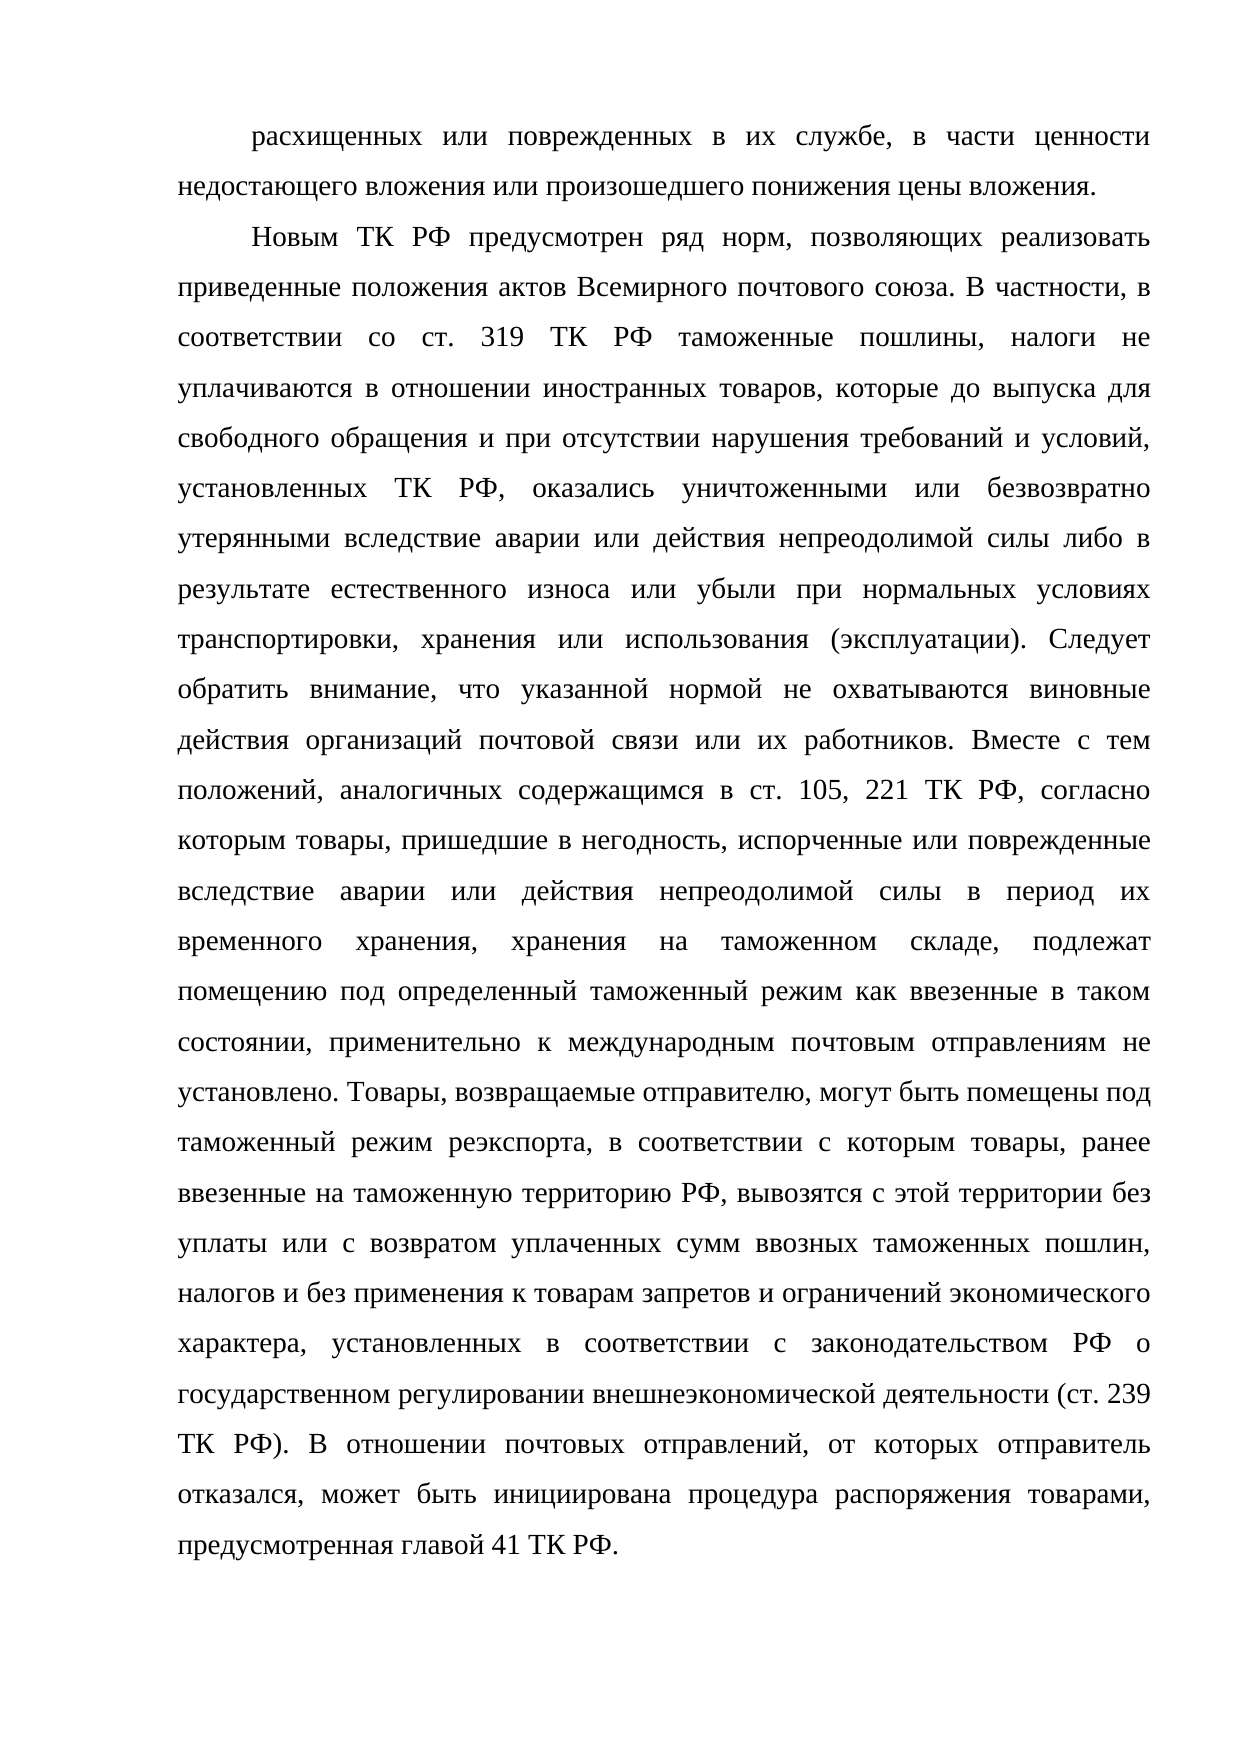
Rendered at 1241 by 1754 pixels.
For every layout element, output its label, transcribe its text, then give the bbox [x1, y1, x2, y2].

text расхищенных или поврежденных в их службе, в части ценности недостающего вложения или произошедшего понижения цены вложения. [177, 118, 1152, 202]
text Новым ТК РФ предусмотрен ряд норм, позволяющих реализовать приведенные положения актов Всемирного почтового союза. В частности, в соответствии со ст. 319 ТК РФ таможенные пошлины, налоги не уплачиваются в отношении иностранных товаров, которые до выпуска для свободного обращения и при отсутствии нарушения требований и условий, установленных ТК РФ, оказались уничтоженными или безвозвратно утерянными вследствие аварии или действия непреодолимой силы либо в результате естественного износа или убыли при нормальных условиях транспортировки, хранения или использования (эксплуатации). Следует обратить внимание, что указанной нормой не охватываются виновные действия организаций почтовой связи или их работников. Вместе с тем положений, аналогичных содержащимся в ст. 105, 221 ТК РФ, согласно которым товары, пришедшие в негодность, испорченные или поврежденные вследствие аварии или действия непреодолимой силы в период их временного хранения, хранения на таможенном складе, подлежат помещению под определенный таможенный режим как ввезенные в таком состоянии, применительно к международным почтовым отправлениям не установлено. Товары, возвращаемые отправителю, могут быть помещены под таможенный режим реэкспорта, в соответствии с которым товары, ранее ввезенные на таможенную территорию РФ, вывозятся с этой территории без уплаты или с возвратом уплаченных сумм ввозных таможенных пошлин, налогов и без применения к товарам запретов и ограничений экономического характера, установленных в соответствии с законодательством РФ о государственном регулировании внешнеэкономической деятельности (ст. 239 ТК РФ). В отношении почтовых отправлений, от которых отправитель отказался, может быть инициирована процедура распоряжения товарами, предусмотренная главой 41 ТК РФ. [177, 219, 1152, 1560]
